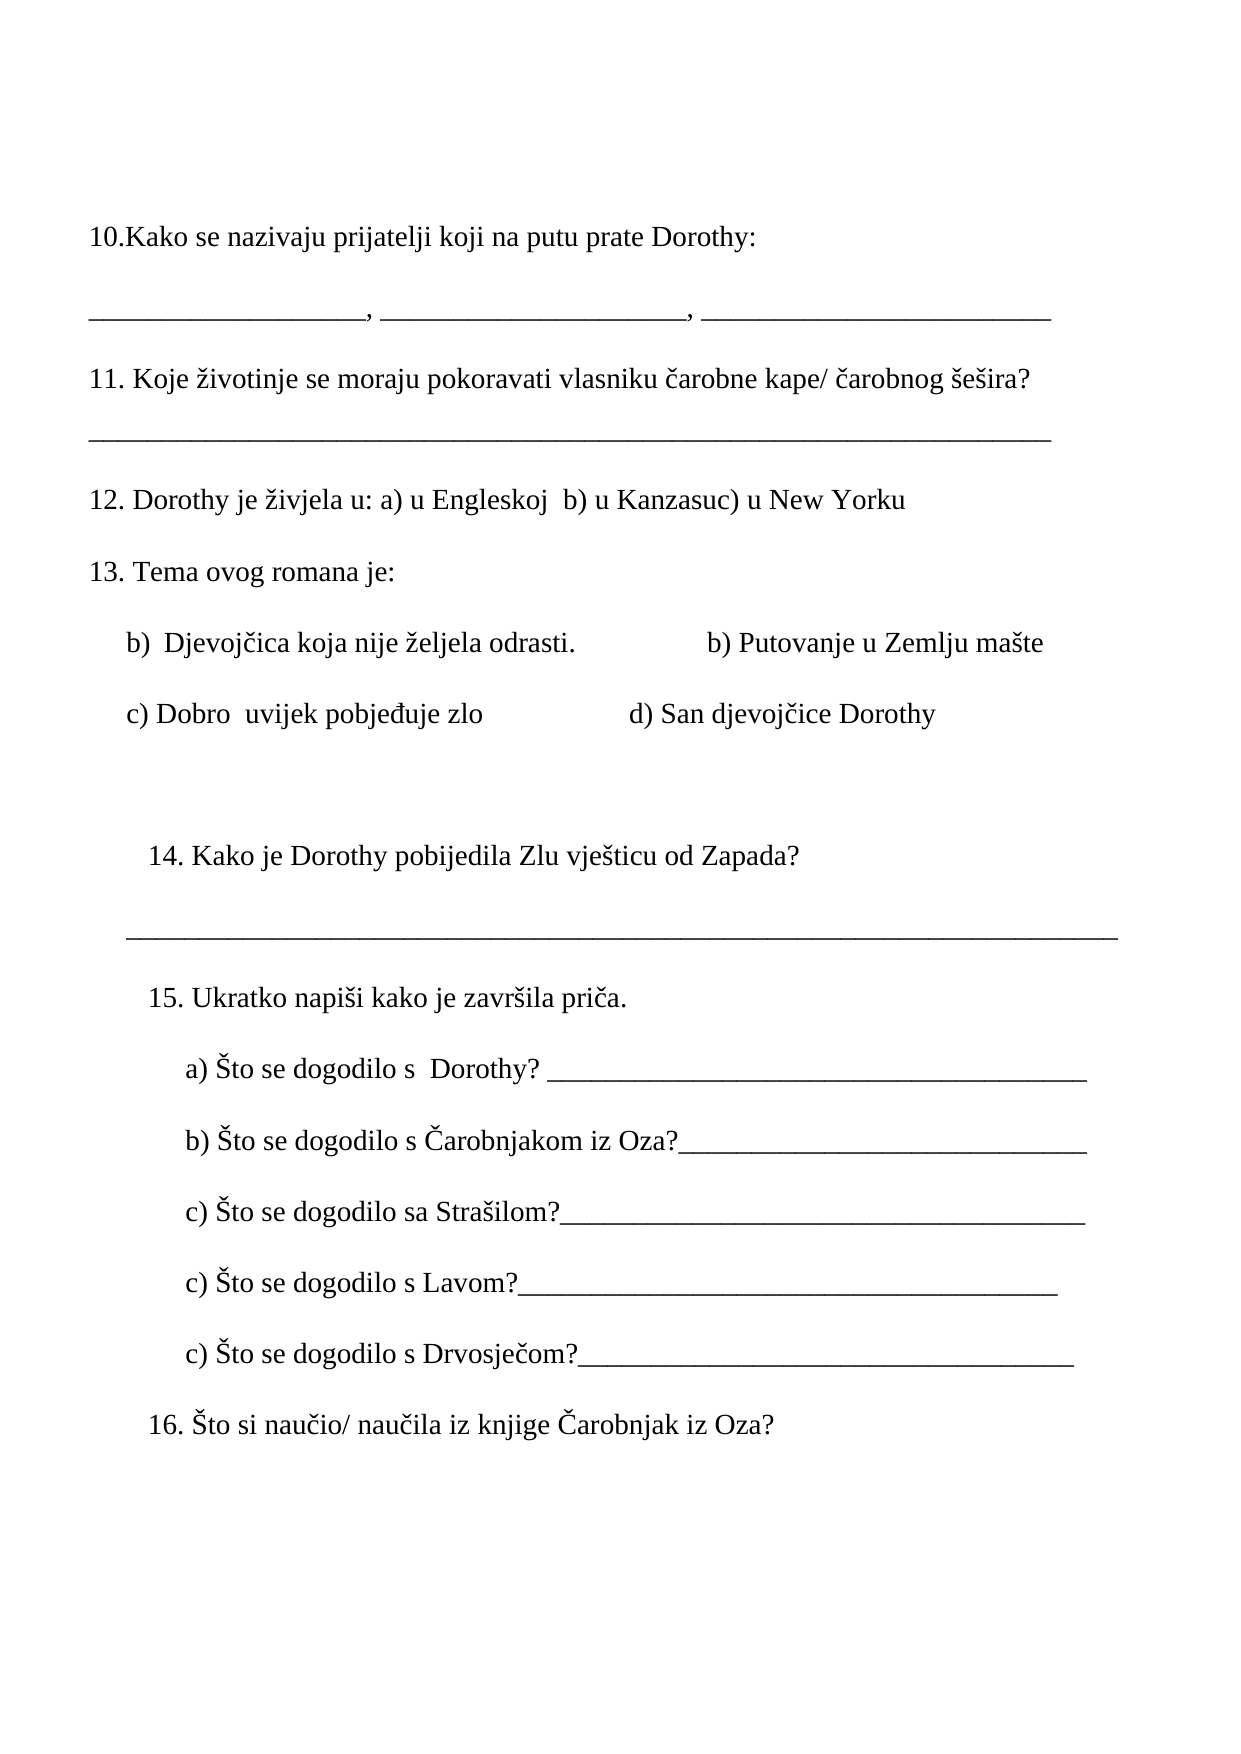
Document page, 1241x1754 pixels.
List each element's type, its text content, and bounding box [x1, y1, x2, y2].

text 11. Koje životinje se moraju pokoravati vlasniku čarobne kape/ čarobnog šešira? __________________________________________________________________ [88, 361, 1181, 445]
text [88, 290, 1181, 323]
text c) Dobro uvijek pobjeđuje zlo d) San djevojčice Dorothy [126, 696, 1181, 729]
text ____________________________________________________________________ [126, 909, 1181, 943]
text 12. Dorothy je živjela u: a) u Engleskoj b) u Kanzasuc) u New Yorku [88, 482, 1181, 516]
text 14. Kako je Dorothy pobijedila Zlu vješticu od Zapada? [148, 838, 1181, 872]
text b) Što se dogodilo s Čarobnjakom iz Oza?____________________________ [185, 1123, 1093, 1156]
list Djevojčica koja nije željela odrasti. b) Putovanje u Zemlju mašte [126, 625, 1181, 658]
text 10.Kako se nazivaju prijatelji koji na putu prate Dorothy: [88, 219, 1181, 252]
text c) Što se dogodilo s Lavom?_____________________________________ [185, 1265, 1093, 1299]
text c) Što se dogodilo sa Strašilom?____________________________________ [185, 1194, 1093, 1227]
text 13. Tema ovog romana je: [88, 554, 1181, 587]
text 15. Ukratko napiši kako je završila priča. [148, 981, 1093, 1014]
text a) Što se dogodilo s Dorothy? _____________________________________ [185, 1052, 1093, 1085]
text 16. Što si naučio/ naučila iz knjige Čarobnjak iz Oza? [148, 1407, 1093, 1441]
text c) Što se dogodilo s Drvosječom?__________________________________ [185, 1336, 1093, 1370]
